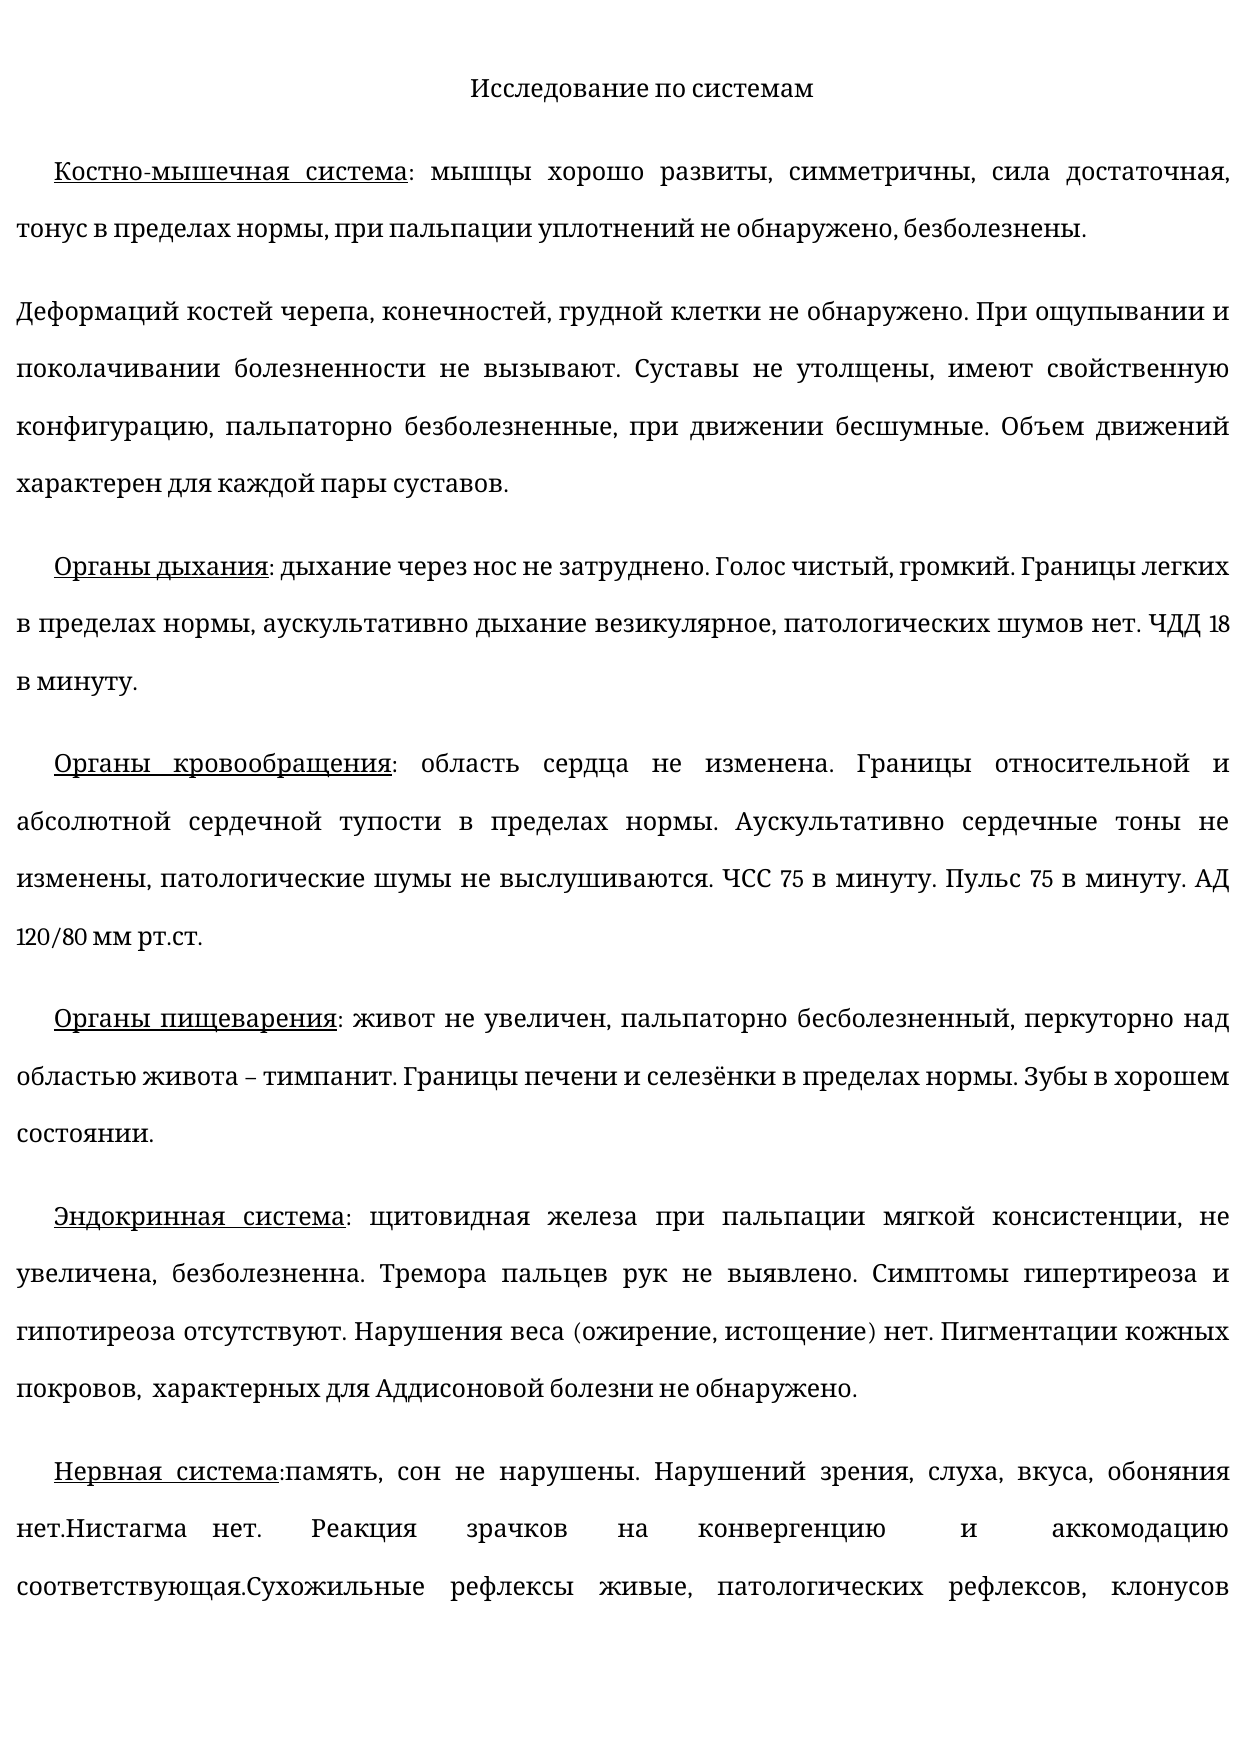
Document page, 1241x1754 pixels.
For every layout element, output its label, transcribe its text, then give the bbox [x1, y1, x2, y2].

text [16, 1457, 1230, 1601]
text Органы пищеварения: живот не увеличен, пальпаторно бесболезненный, перкуторно над областью живота – тимпанит. Границы печени и селезёнки в пределах нормы. Зубы в хорошем состоянии. [16, 1005, 1230, 1149]
text Органы дыхания: дыхание через нос не затруднено. Голос чистый, громкий. Границы легких в пределах нормы, аускультативно дыхание везикулярное, патологических шумов нет. ЧДД 18 в минуту. [16, 552, 1230, 696]
text Исследование по системам [16, 75, 1230, 104]
text Деформаций костей черепа, конечностей, грудной клетки не обнаружено. При ощупывании и поколачивании болезненности не вызывают. Суставы не утолщены, имеют свойственную конфигурацию, пальпаторно безболезненные, при движении бесшумные. Объем движений характерен для каждой пары суставов. [16, 297, 1230, 499]
text Эндокринная система: щитовидная железа при пальпации мягкой консистенции, не увеличена, безболезненна. Тремора пальцев рук не выявлено. Симптомы гипертиреоза и гипотиреоза отсутствуют. Нарушения веса (ожирение, истощение) нет. Пигментации кожных покровов, характерных для Аддисоновой болезни не обнаружено. [16, 1202, 1230, 1404]
text Костно-мышечная система: мышцы хорошо развиты, симметричны, сила достаточная, тонус в пределах нормы, при пальпации уплотнений не обнаружено, безболезнены. [16, 157, 1230, 244]
text Органы кровообращения: область сердца не изменена. Границы относительной и абсолютной сердечной тупости в пределах нормы. Аускультативно сердечные тоны не изменены, патологические шумы не выслушиваются. ЧСС 75 в минуту. Пульс 75 в минуту. АД 120/80 мм рт.ст. [16, 750, 1230, 951]
